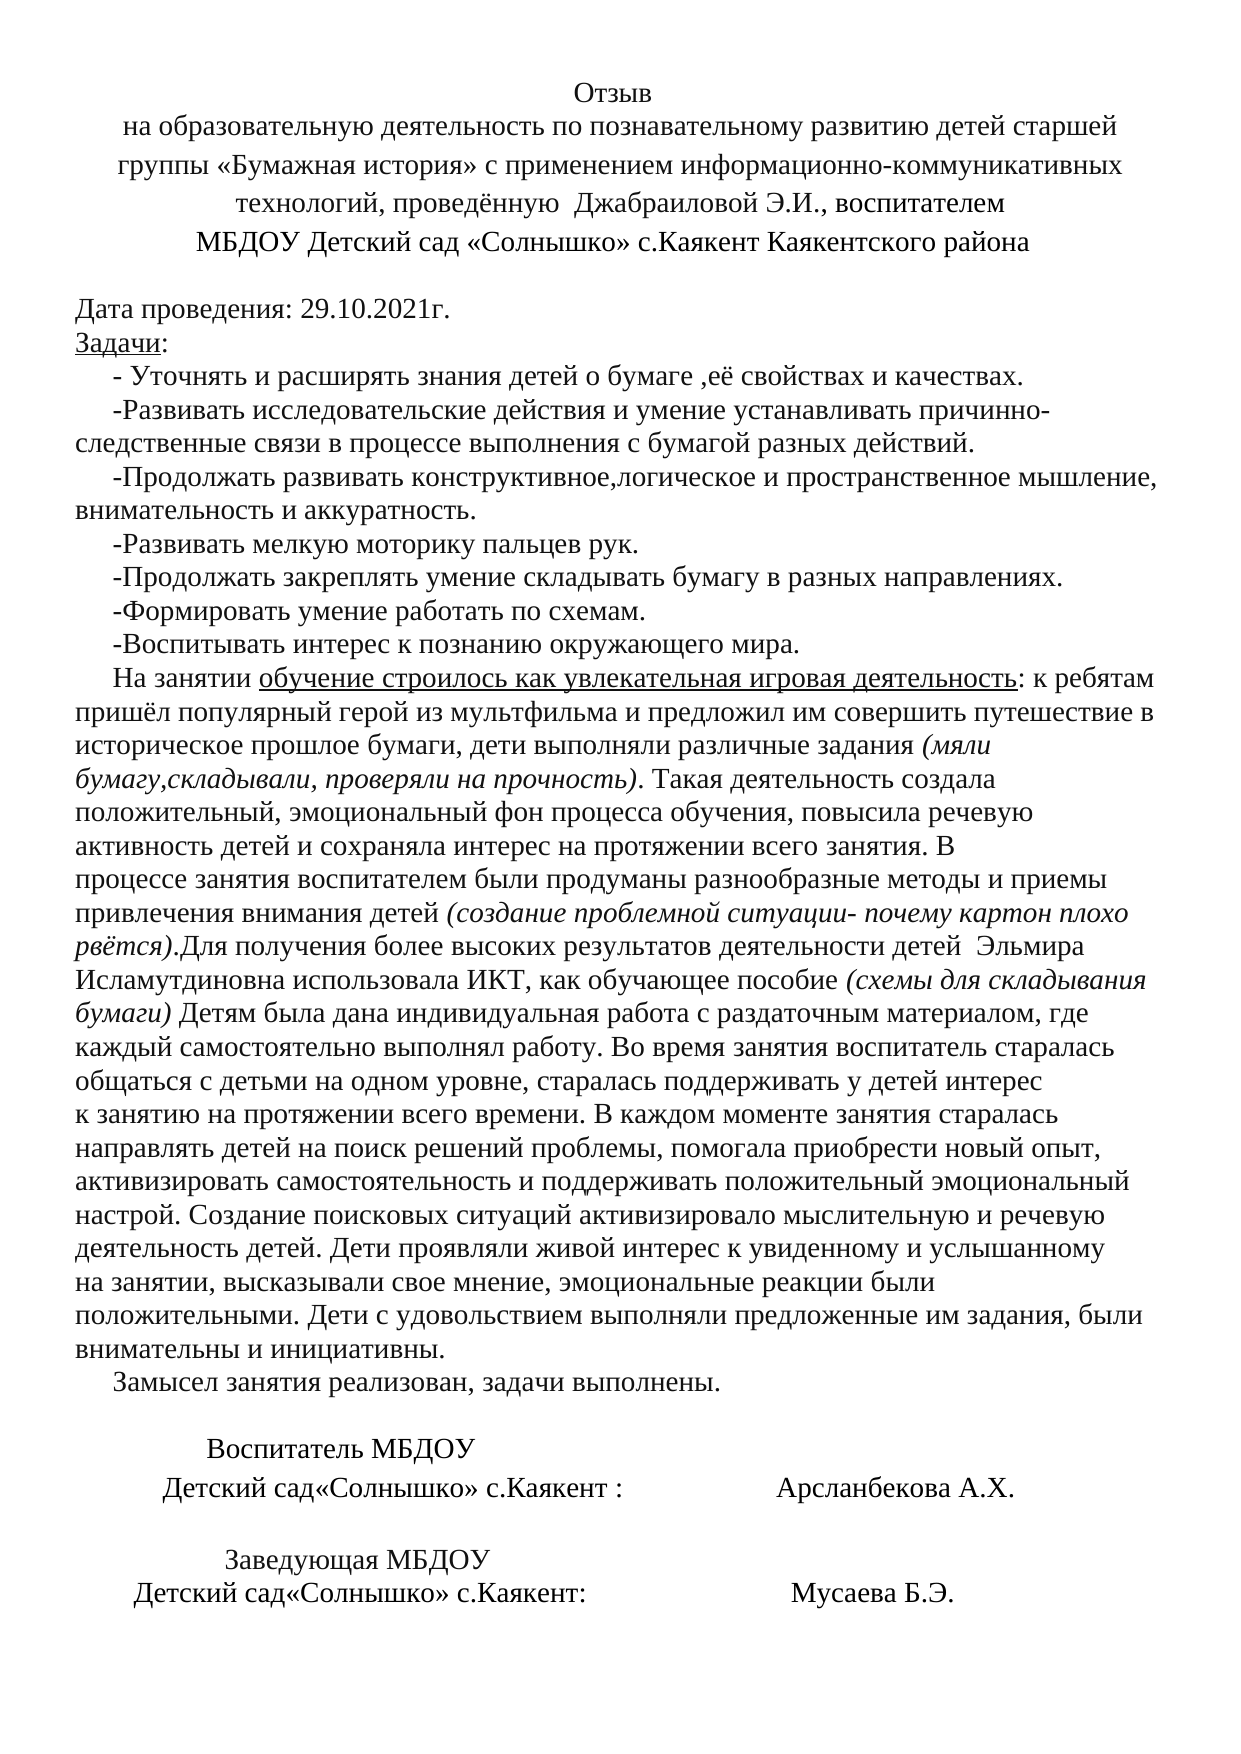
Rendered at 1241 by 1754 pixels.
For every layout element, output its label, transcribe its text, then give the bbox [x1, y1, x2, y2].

text Отзыв [60, 75, 1165, 108]
text МБДОУ Детский сад «Солнышко» с.Каякент Каякентского района [60, 224, 1165, 258]
text Заведующая МБДОУ [59, 1542, 1168, 1576]
text Детский сад«Солнышко» с.Каякент : Арсланбекова А.Х. [75, 1470, 1165, 1504]
text Воспитатель МБДОУ [75, 1431, 1165, 1465]
text Дата проведения: 29.10.2021г. [75, 291, 1165, 325]
text Детский сад«Солнышко» с.Каякент: Мусаева Б.Э. [75, 1576, 1165, 1609]
text Замысел занятия реализован, задачи выполнены. [75, 1364, 1165, 1398]
text -Развивать мелкую моторику пальцев рук. [75, 526, 1165, 559]
text - Уточнять и расширять знания детей о бумаге ,её свойствах и качествах. [75, 358, 1165, 392]
text на образовательную деятельность по познавательному развитию детей старшей группы «Бумажная история» с применением информационно-коммуникативных технологий, проведённую Джабраиловой Э.И., воспитателем [75, 108, 1165, 219]
text -Формировать умение работать по схемам. [75, 593, 1165, 627]
text Задачи: [75, 325, 1165, 358]
text -Продолжать закреплять умение складывать бумагу в разных направлениях. [75, 559, 1165, 593]
text -Воспитывать интерес к познанию окружающего мира. [75, 627, 1165, 660]
text -Развивать исследовательские действия и умение устанавливать причинно-следственные связи в процессе выполнения с бумагой разных действий. [75, 392, 1165, 459]
text На занятии обучение строилось как увлекательная игровая деятельность: к ребятам пришёл популярный герой из мультфильма и предложил им совершить путешествие в историческое прошлое бумаги, дети выполняли различные задания (мяли бумагу,складывали, проверяли на прочность). Такая деятельность создала положительный, эмоциональный фон процесса обучения, повысила речевую активность детей и сохраняла интерес на протяжении всего занятия. В процессе занятия воспитателем были продуманы разнообразные методы и приемы привлечения внимания детей (создание проблемной ситуации- почему картон плохо рвётся).Для получения более высоких результатов деятельности детей Эльмира Исламутдиновна использовала ИКТ, как обучающее пособие (схемы для складывания бумаги) Детям была дана индивидуальная работа с раздаточным материалом, где каждый самостоятельно выполнял работу. Во время занятия воспитатель старалась общаться с детьми на одном уровне, старалась поддерживать у детей интерес к занятию на протяжении всего времени. В каждом моменте занятия старалась направлять детей на поиск решений проблемы, помогала приобрести новый опыт, активизировать самостоятельность и поддерживать положительный эмоциональный настрой. Создание поисковых ситуаций активизировало мыслительную и речевую деятельность детей. Дети проявляли живой интерес к увиденному и услышанному на занятии, высказывали свое мнение, эмоциональные реакции были положительными. Дети с удовольствием выполняли предложенные им задания, были внимательны и инициативны. [75, 660, 1165, 1364]
text -Продолжать развивать конструктивное,логическое и пространственное мышление, внимательность и аккуратность. [75, 459, 1165, 526]
